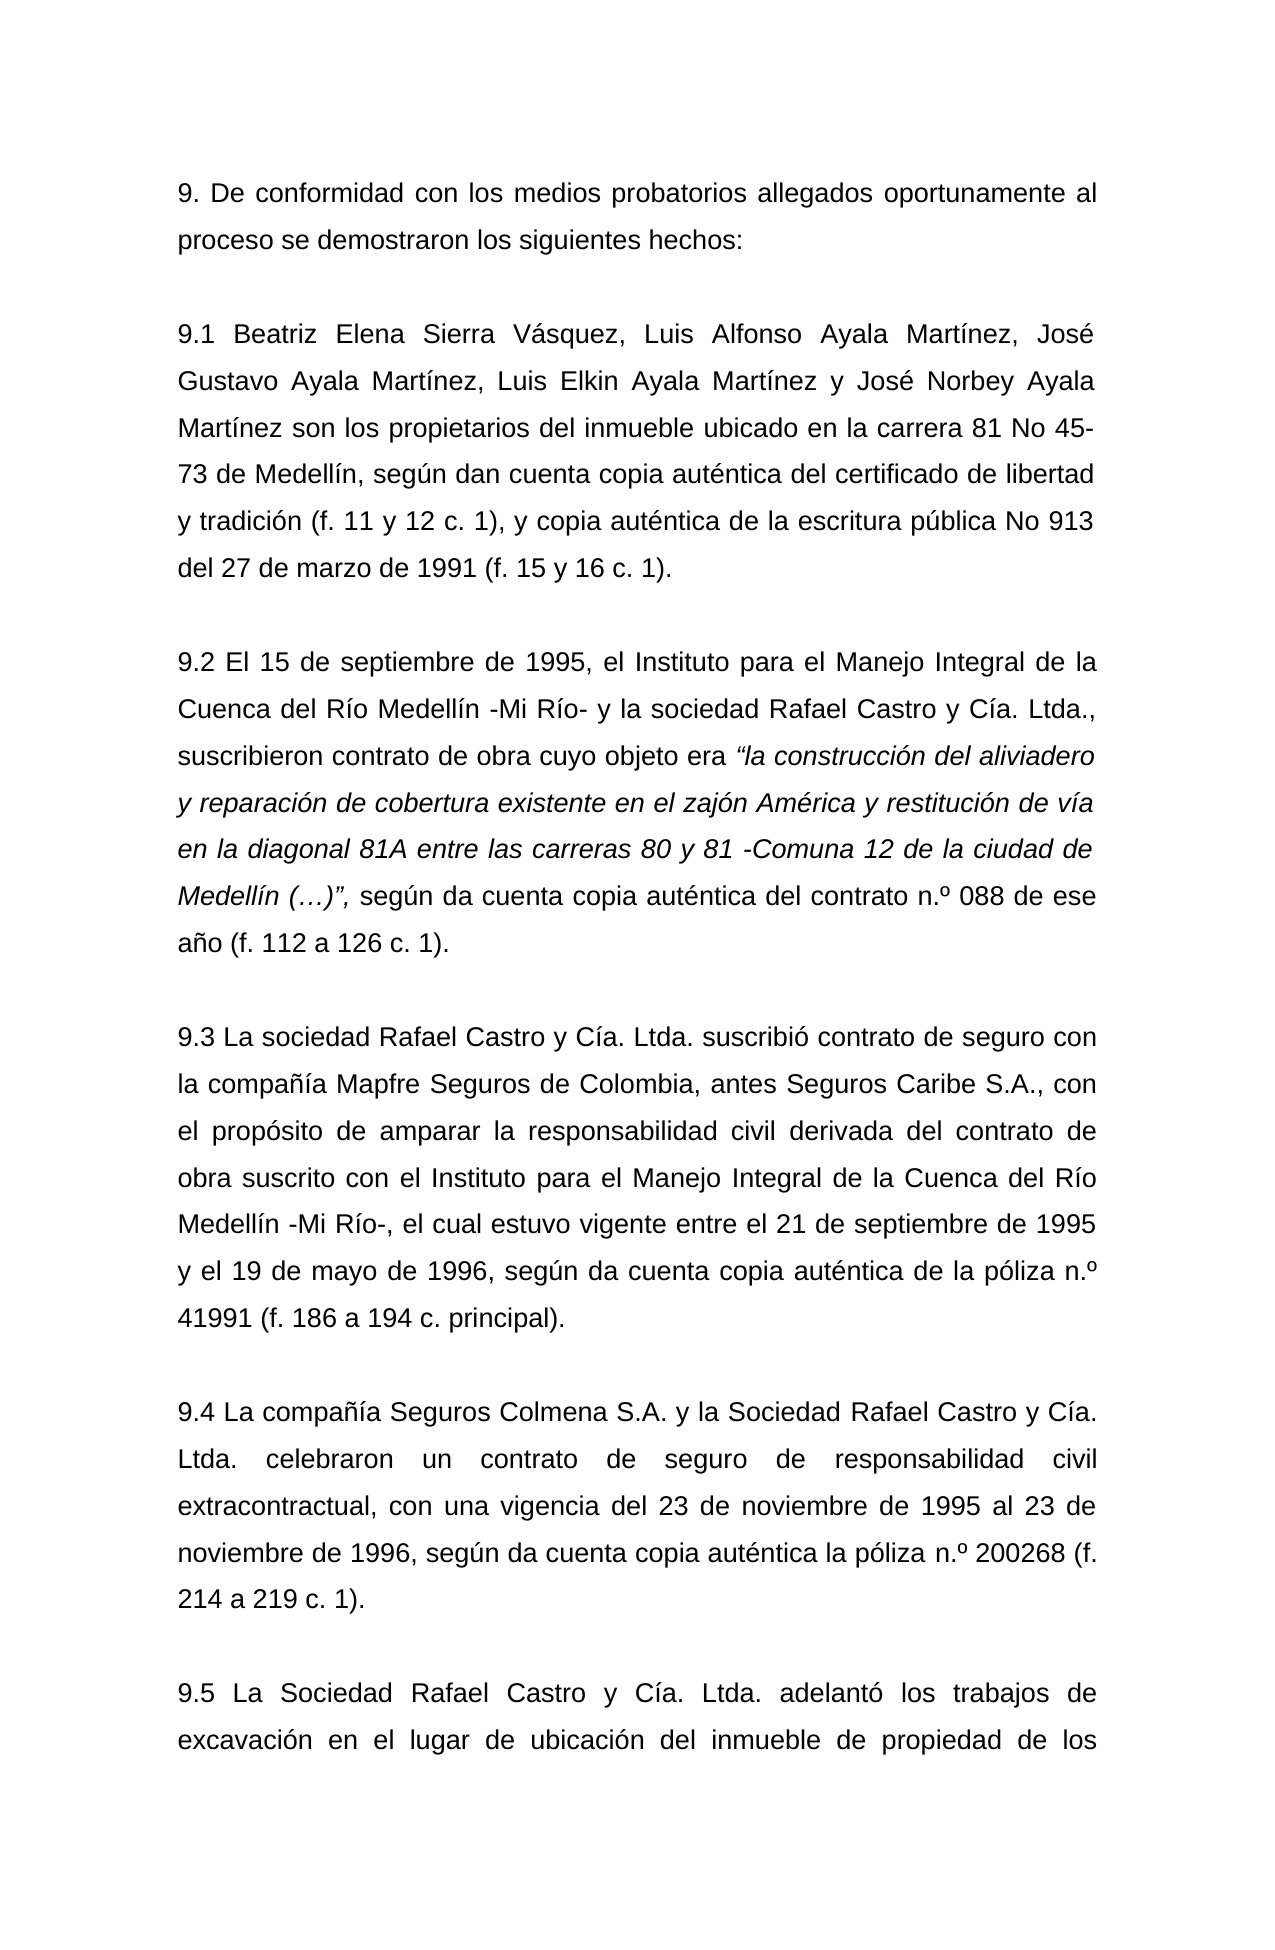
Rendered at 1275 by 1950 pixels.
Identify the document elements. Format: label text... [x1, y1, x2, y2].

text 9.1 Beatriz Elena Sierra Vásquez, Luis Alfonso Ayala Martínez, José Gustavo Ayala Martínez, Luis Elkin Ayala Martínez y José Norbey Ayala Martínez son los propietarios del inmueble ubicado en la carrera 81 No 45-73 de Medellín, según dan cuenta copia auténtica del certificado de libertad y tradición (f. 11 y 12 c. 1), y copia auténtica de la escritura pública No 913 del 27 de marzo de 1991 (f. 15 y 16 c. 1). [177, 318, 1095, 583]
text 9.3 La sociedad Rafael Castro y Cía. Ltda. suscribió contrato de seguro con la compañía Mapfre Seguros de Colombia, antes Seguros Caribe S.A., con el propósito de amparar la responsabilidad civil derivada del contrato de obra suscrito con el Instituto para el Manejo Integral de la Cuenca del Río Medellín -Mi Río-, el cual estuvo vigente entre el 21 de septiembre de 1995 y el 19 de mayo de 1996, según da cuenta copia auténtica de la póliza n.º 41991 (f. 186 a 194 c. principal). [177, 1021, 1098, 1333]
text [177, 1677, 1098, 1755]
text 9.2 El 15 de septiembre de 1995, el Instituto para el Manejo Integral de la Cuenca del Río Medellín -Mi Río- y la sociedad Rafael Castro y Cía. Ltda., suscribieron contrato de obra cuyo objeto era “la construcción del aliviadero y reparación de cobertura existente en el zajón América y restitución de vía en la diagonal 81A entre las carreras 80 y 81 -Comuna 12 de la ciudad de Medellín (…)”, según da cuenta copia auténtica del contrato n.º 088 de ese año (f. 112 a 126 c. 1). [177, 646, 1098, 958]
text 9.4 La compañía Seguros Colmena S.A. y la Sociedad Rafael Castro y Cía. Ltda. celebraron un contrato de seguro de responsabilidad civil extracontractual, con una vigencia del 23 de noviembre de 1995 al 23 de noviembre de 1996, según da cuenta copia auténtica la póliza n.º 200268 (f. 214 a 219 c. 1). [177, 1396, 1098, 1615]
list 9. De conformidad con los medios probatorios allegados oportunamente al proceso se demostraron los siguientes hechos: [177, 177, 1098, 255]
